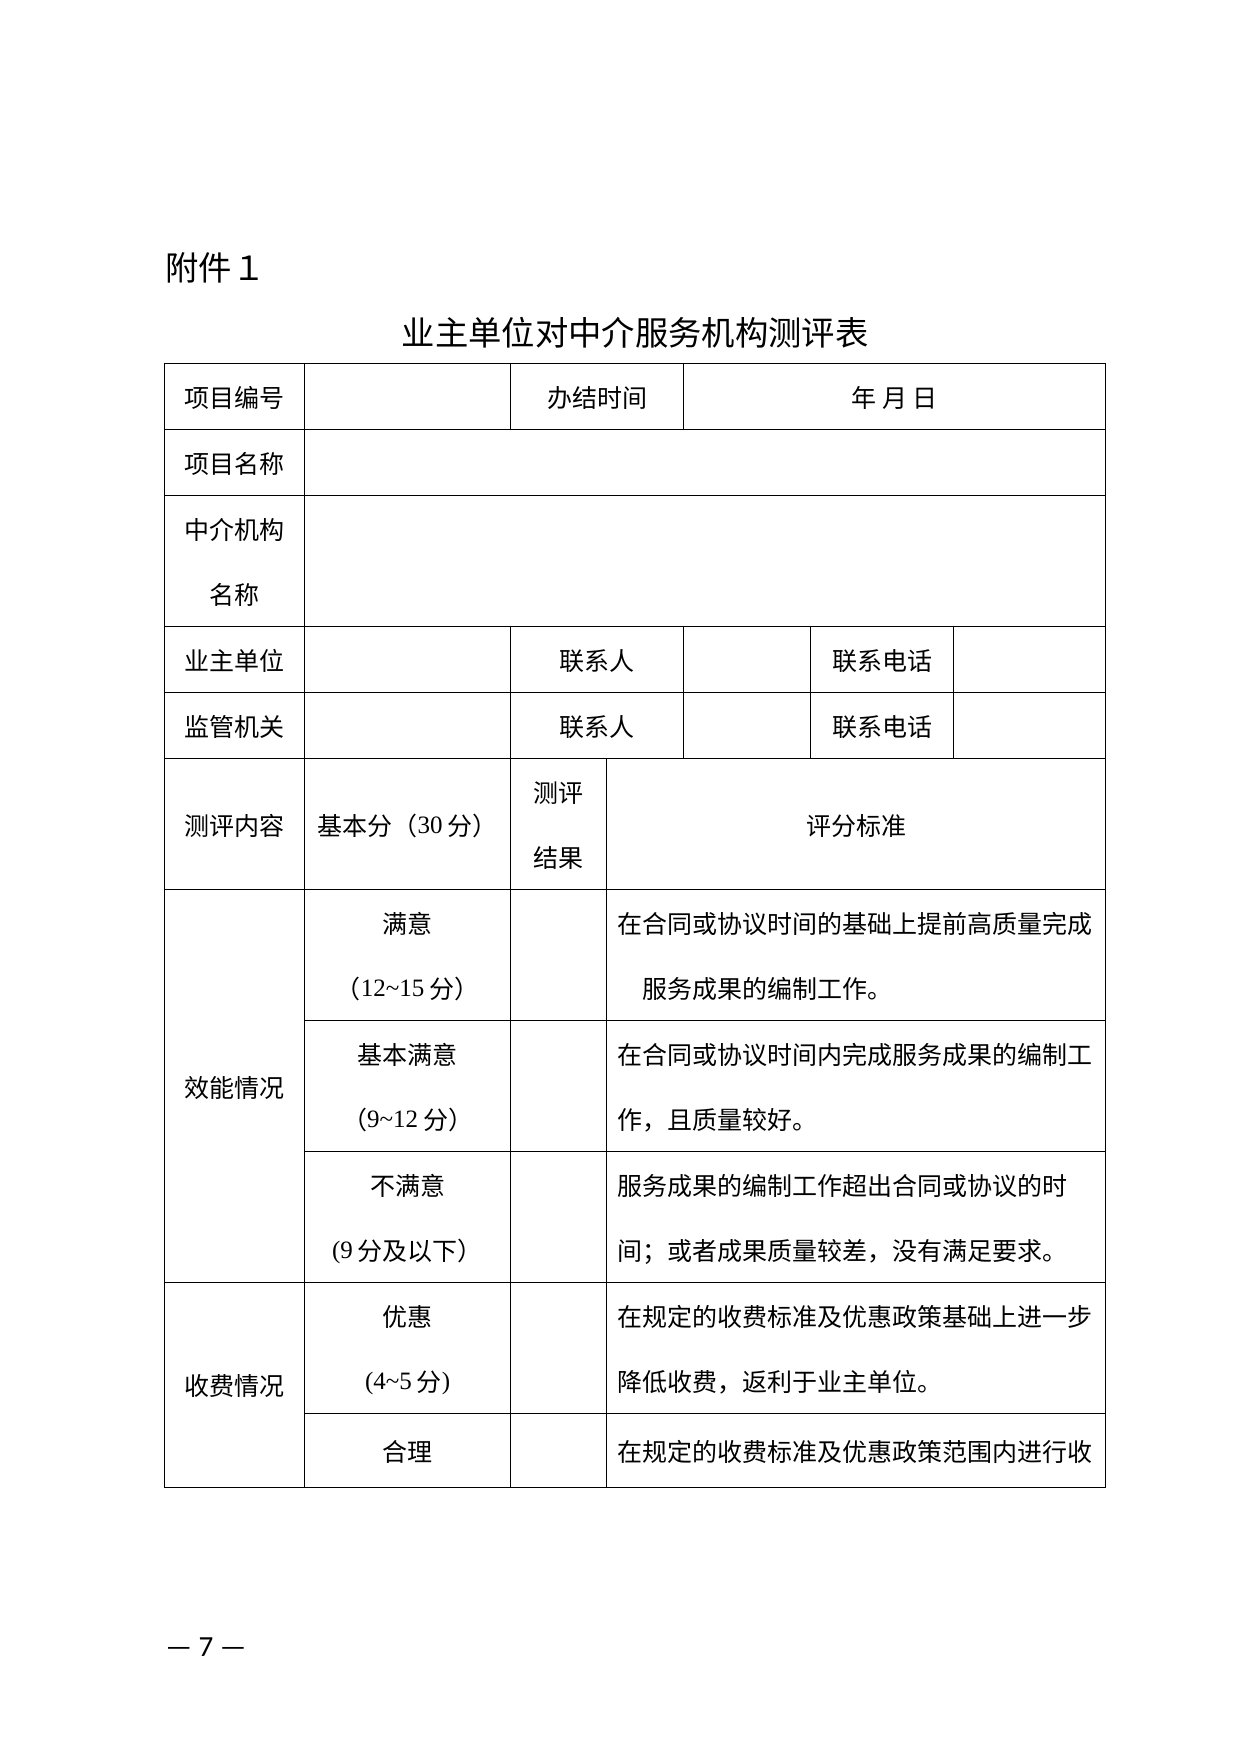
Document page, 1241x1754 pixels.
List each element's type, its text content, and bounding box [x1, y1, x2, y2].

table_cell 项目名称 [165, 430, 304, 495]
table_cell 在合同或协议时间内完成服务成果的编制工作，且质量较好。 [607, 1021, 1105, 1151]
table_cell 评分标准 [607, 759, 1105, 889]
table_cell 业主单位 [165, 627, 304, 692]
table_cell [511, 1283, 606, 1413]
table_header 业主单位对中介服务机构测评表 [164, 298, 1106, 363]
table_cell 中介机构 名称 [165, 496, 304, 626]
table_cell 收费情况 [165, 1283, 304, 1487]
table_cell 效能情况 [165, 890, 304, 1282]
table_cell [305, 496, 1105, 626]
table_cell 联系电话 [811, 693, 953, 758]
table_cell 联系人 [511, 627, 683, 692]
table_cell 监管机关 [165, 693, 304, 758]
table_cell 联系人 [511, 693, 683, 758]
text 附件１ [165, 233, 1087, 298]
table_cell 优惠 (4~5分) [305, 1283, 510, 1413]
table_cell 在合同或协议时间的基础上提前高质量完成服务成果的编制工作。 [607, 890, 1105, 1020]
table_cell [305, 693, 510, 758]
table_cell [954, 693, 1105, 758]
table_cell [607, 1414, 1105, 1487]
table_cell 合理 (3~4分) [305, 1414, 510, 1487]
table_cell 测评内容 [165, 759, 304, 889]
table_cell 满意 （12~15分） [305, 890, 510, 1020]
table_cell [511, 890, 606, 1020]
table_cell [305, 627, 510, 692]
table_cell [305, 430, 1105, 495]
table_cell 年 月 日 [684, 364, 1105, 429]
table_cell 测评结果 [511, 759, 606, 889]
table_cell 在规定的收费标准及优惠政策基础上进一步降低收费，返利于业主单位。 [607, 1283, 1105, 1413]
table_cell 基本分（30分） [305, 759, 510, 889]
table_cell [954, 627, 1105, 692]
table_cell 联系电话 [811, 627, 953, 692]
table_cell 不满意 (9分及以下） [305, 1152, 510, 1282]
table_cell [511, 1021, 606, 1151]
table_cell [684, 627, 810, 692]
table_cell 服务成果的编制工作超出合同或协议的时间；或者成果质量较差，没有满足要求。 [607, 1152, 1105, 1282]
table_cell 办结时间 [511, 364, 683, 429]
table_cell [305, 364, 510, 429]
table_cell 基本满意 （9~12分） [305, 1021, 510, 1151]
table_cell [511, 1152, 606, 1282]
table_cell [511, 1414, 606, 1487]
table_cell 项目编号 [165, 364, 304, 429]
table_cell [684, 693, 810, 758]
